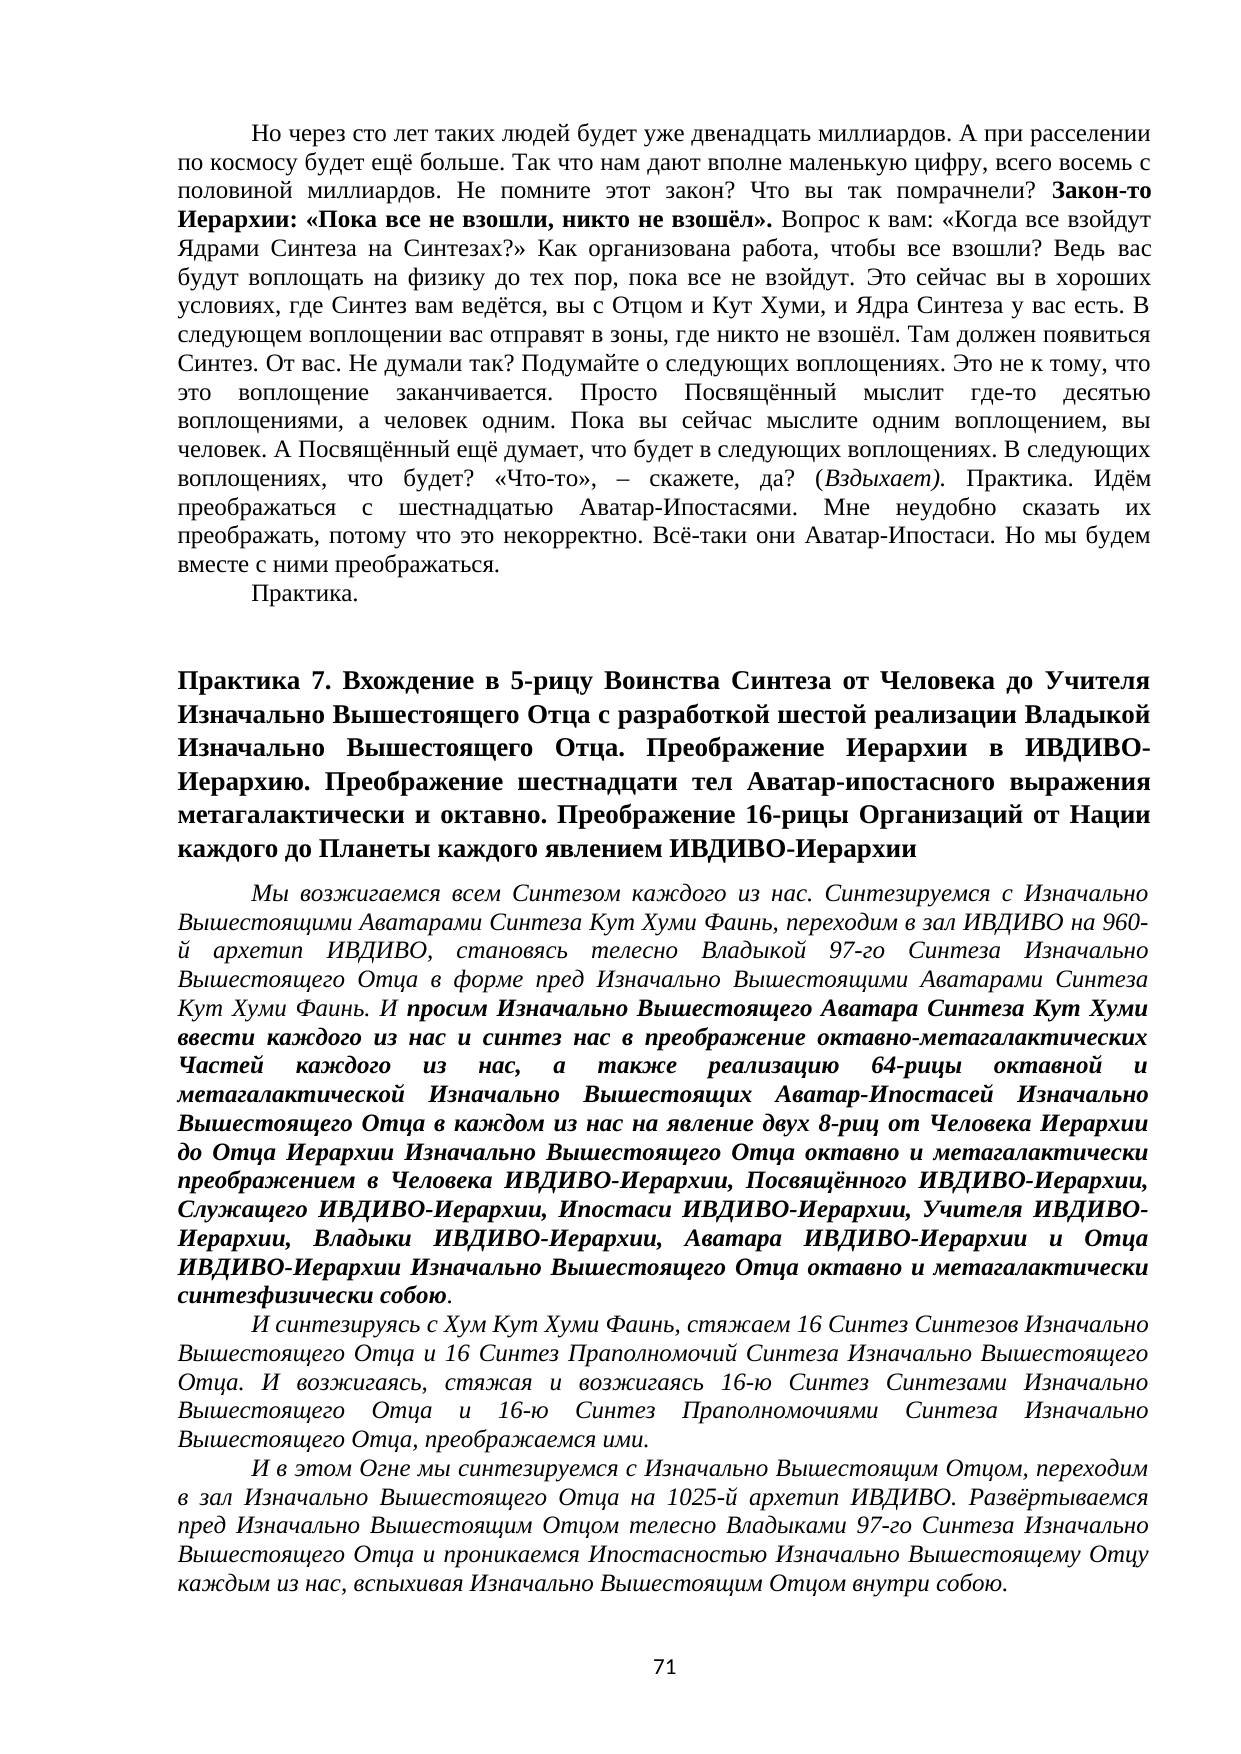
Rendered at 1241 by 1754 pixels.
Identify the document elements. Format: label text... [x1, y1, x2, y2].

text Практика 7. Вхождение в 5-рицу Воинства Синтеза от Человека до Учителя Изначально Вышестоящего Отца с разработкой шестой реализации Владыкой Изначально Вышестоящего Отца. Преображение Иерархии в ИВДИВО-Иерархию. Преображение шестнадцати тел Аватар-ипостасного выражения метагалактически и октавно. Преображение 16-рицы Организаций от Нации каждого до Планеты каждого явлением ИВДИВО-Иерархии [177, 664, 1152, 863]
text Мы возжигаемся всем Синтезом каждого из нас. Синтезируемся с Изначально Вышестоящими Аватарами Синтеза Кут Хуми Фаинь, переходим в зал ИВДИВО на 960-й архетип ИВДИВО, становясь телесно Владыкой 97-го Синтеза Изначально Вышестоящего Отца в форме пред Изначально Вышестоящими Аватарами Синтеза Кут Хуми Фаинь. И просим Изначально Вышестоящего Аватара Синтеза Кут Хуми ввести каждого из нас и синтез нас в преображение октавно-метагалактических Частей каждого из нас, а также реализацию 64-рицы октавной и метагалактической Изначально Вышестоящих Аватар-Ипостасей Изначально Вышестоящего Отца в каждом из нас на явление двух 8-риц от Человека Иерархии до Отца Иерархии Изначально Вышестоящего Отца октавно и метагалактически преображением в Человека ИВДИВО-Иерархии, Посвящённого ИВДИВО-Иерархии, Служащего ИВДИВО-Иерархии, Ипостаси ИВДИВО-Иерархии, Учителя ИВДИВО-Иерархии, Владыки ИВДИВО-Иерархии, Аватара ИВДИВО-Иерархии и Отца ИВДИВО-Иерархии Изначально Вышестоящего Отца октавно и метагалактически синтезфизически собою. [177, 878, 1152, 1309]
text И синтезируясь с Хум Кут Хуми Фаинь, стяжаем 16 Синтез Синтезов Изначально Вышестоящего Отца и 16 Синтез Праполномочий Синтеза Изначально Вышестоящего Отца. И возжигаясь, стяжая и возжигаясь 16-ю Синтез Синтезами Изначально Вышестоящего Отца и 16-ю Синтез Праполномочиями Синтеза Изначально Вышестоящего Отца, преображаемся ими. [177, 1309, 1152, 1453]
text Но через сто лет таких людей будет уже двенадцать миллиардов. А при расселении по космосу будет ещё больше. Так что нам дают вполне маленькую цифру, всего восемь с половиной миллиардов. Не помните этот закон? Что вы так помрачнели? Закон-то Иерархии: «Пока все не взошли, никто не взошёл». Вопрос к вам: «Когда все взойдут Ядрами Синтеза на Синтезах?» Как организована работа, чтобы все взошли? Ведь вас будут воплощать на физику до тех пор, пока все не взойдут. Это сейчас вы в хороших условиях, где Синтез вам ведётся, вы с Отцом и Кут Хуми, и Ядра Синтеза у вас есть. В следующем воплощении вас отправят в зоны, где никто не взошёл. Там должен появиться Синтез. От вас. Не думали так? Подумайте о следующих воплощениях. Это не к тому, что это воплощение заканчивается. Просто Посвящённый мыслит где-то десятью воплощениями, а человек одним. Пока вы сейчас мыслите одним воплощением, вы человек. А Посвящённый ещё думает, что будет в следующих воплощениях. В следующих воплощениях, что будет? «Что-то», – скажете, да? (Вздыхает). Практика. Идём преображаться с шестнадцатью Аватар-Ипостасями. Мне неудобно сказать их преображать, потому что это некорректно. Всё-таки они Аватар-Ипостаси. Но мы будем вместе с ними преображаться. [177, 118, 1152, 578]
text Практика. [177, 578, 1152, 607]
text И в этом Огне мы синтезируемся с Изначально Вышестоящим Отцом, переходим в зал Изначально Вышестоящего Отца на 1025-й архетип ИВДИВО. Развёртываемся пред Изначально Вышестоящим Отцом телесно Владыками 97-го Синтеза Изначально Вышестоящего Отца и проникаемся Ипостасностью Изначально Вышестоящему Отцу каждым из нас, вспыхивая Изначально Вышестоящим Отцом внутри собою. [177, 1453, 1152, 1597]
